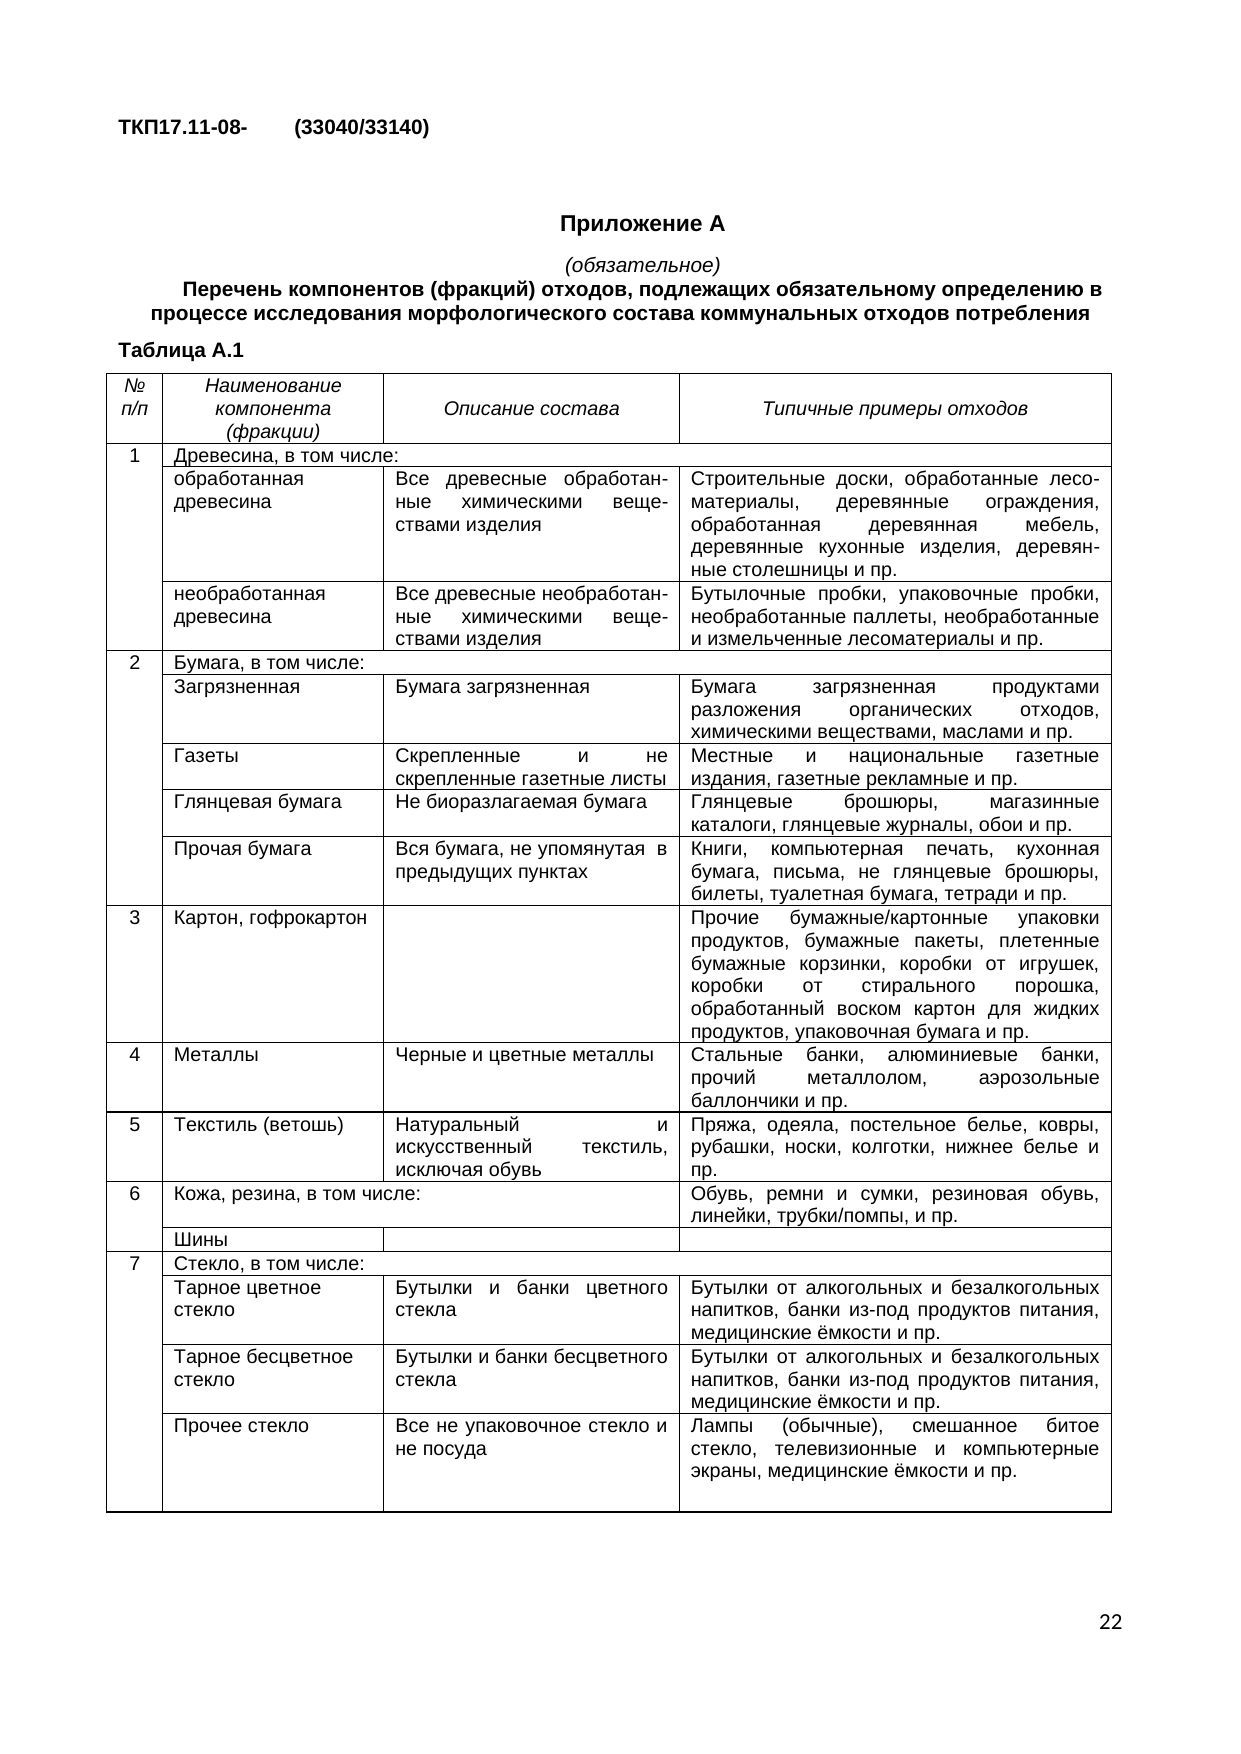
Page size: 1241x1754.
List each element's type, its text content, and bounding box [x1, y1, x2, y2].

table_cell Прочее стекло [163, 1414, 383, 1511]
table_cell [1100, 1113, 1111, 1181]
table_cell Бутылки и банки цветного стекла [384, 1276, 679, 1344]
table_cell необработанная древесина [163, 582, 383, 650]
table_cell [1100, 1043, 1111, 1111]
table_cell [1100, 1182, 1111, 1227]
table_cell 5 [107, 1113, 162, 1181]
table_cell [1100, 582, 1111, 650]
table_cell Картон, гофрокартон [163, 906, 383, 1042]
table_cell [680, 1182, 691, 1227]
text (обязательное) [133, 253, 1108, 277]
table_cell Не биоразлагаемая бумага [384, 790, 679, 836]
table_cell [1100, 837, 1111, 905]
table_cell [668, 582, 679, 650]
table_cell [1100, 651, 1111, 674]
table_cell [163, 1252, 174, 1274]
table_cell Кожа, резина, в том числе: [163, 1182, 679, 1227]
table_cell Глянцевая бумага [163, 790, 383, 836]
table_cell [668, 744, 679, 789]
table_cell 4 [107, 1043, 162, 1111]
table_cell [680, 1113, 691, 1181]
table_cell [384, 1228, 395, 1251]
table_cell Тарное бесцветное стекло [163, 1345, 383, 1413]
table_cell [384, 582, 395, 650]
table_header Типичные примеры отходов [680, 374, 1111, 442]
subtitle Приложение А [133, 210, 1108, 236]
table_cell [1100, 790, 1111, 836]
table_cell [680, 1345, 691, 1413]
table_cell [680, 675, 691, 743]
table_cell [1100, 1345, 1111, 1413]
text Перечень компонентов (фракций) отходов, подлежащих обязательному определению в процессе исследования морфологического состава коммунальных отходов потребления [133, 277, 1108, 325]
table_cell 3 [107, 906, 162, 1042]
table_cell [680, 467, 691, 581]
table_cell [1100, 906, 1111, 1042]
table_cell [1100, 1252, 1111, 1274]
table_cell Металлы [163, 1043, 383, 1111]
table_cell Бутылки и банки бесцветного стекла [384, 1345, 679, 1413]
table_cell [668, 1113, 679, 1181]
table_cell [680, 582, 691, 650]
table_cell Все не упаковочное стекло и не посуда [384, 1414, 679, 1511]
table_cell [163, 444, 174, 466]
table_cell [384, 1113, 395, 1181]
table_cell Лампы (обычные), смешанное битое стекло, телевизионные и компьютерные экраны, медицинские ёмкости и пр. [680, 1414, 1111, 1511]
table_header № п/п [107, 374, 162, 442]
table_cell Черные и цветные металлы [384, 1043, 679, 1111]
table_cell [384, 906, 679, 1042]
table_cell [668, 1228, 679, 1251]
table_cell обработанная древесина [163, 467, 383, 581]
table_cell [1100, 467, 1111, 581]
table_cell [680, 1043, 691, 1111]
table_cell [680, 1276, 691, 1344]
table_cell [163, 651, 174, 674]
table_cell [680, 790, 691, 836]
table_header Описание состава [384, 374, 679, 442]
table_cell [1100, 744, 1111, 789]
table_cell Тарное цветное стекло [163, 1276, 383, 1344]
table_cell Прочая бумага [163, 837, 383, 905]
table_cell 7 [107, 1252, 162, 1511]
table_cell 1 [107, 444, 162, 650]
table_cell [1100, 1228, 1111, 1251]
table_cell Текстиль (ветошь) [163, 1113, 383, 1181]
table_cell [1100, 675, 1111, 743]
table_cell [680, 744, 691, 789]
table_cell [680, 1228, 691, 1251]
table_cell 2 [107, 651, 162, 905]
table_cell Все древесные обработанные химическими веществами изделия [384, 467, 679, 581]
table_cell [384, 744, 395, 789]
text Таблица А.1 [118, 337, 1120, 361]
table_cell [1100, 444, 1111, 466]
table_cell Вся бумага, не упомянутая в предыдущих пунктах [384, 837, 679, 905]
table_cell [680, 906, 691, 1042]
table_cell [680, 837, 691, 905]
table_cell Газеты [163, 744, 383, 789]
table_cell Бумага загрязненная [384, 675, 679, 743]
table_cell Загрязненная [163, 675, 383, 743]
table_cell 6 [107, 1182, 162, 1251]
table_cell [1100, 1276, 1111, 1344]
